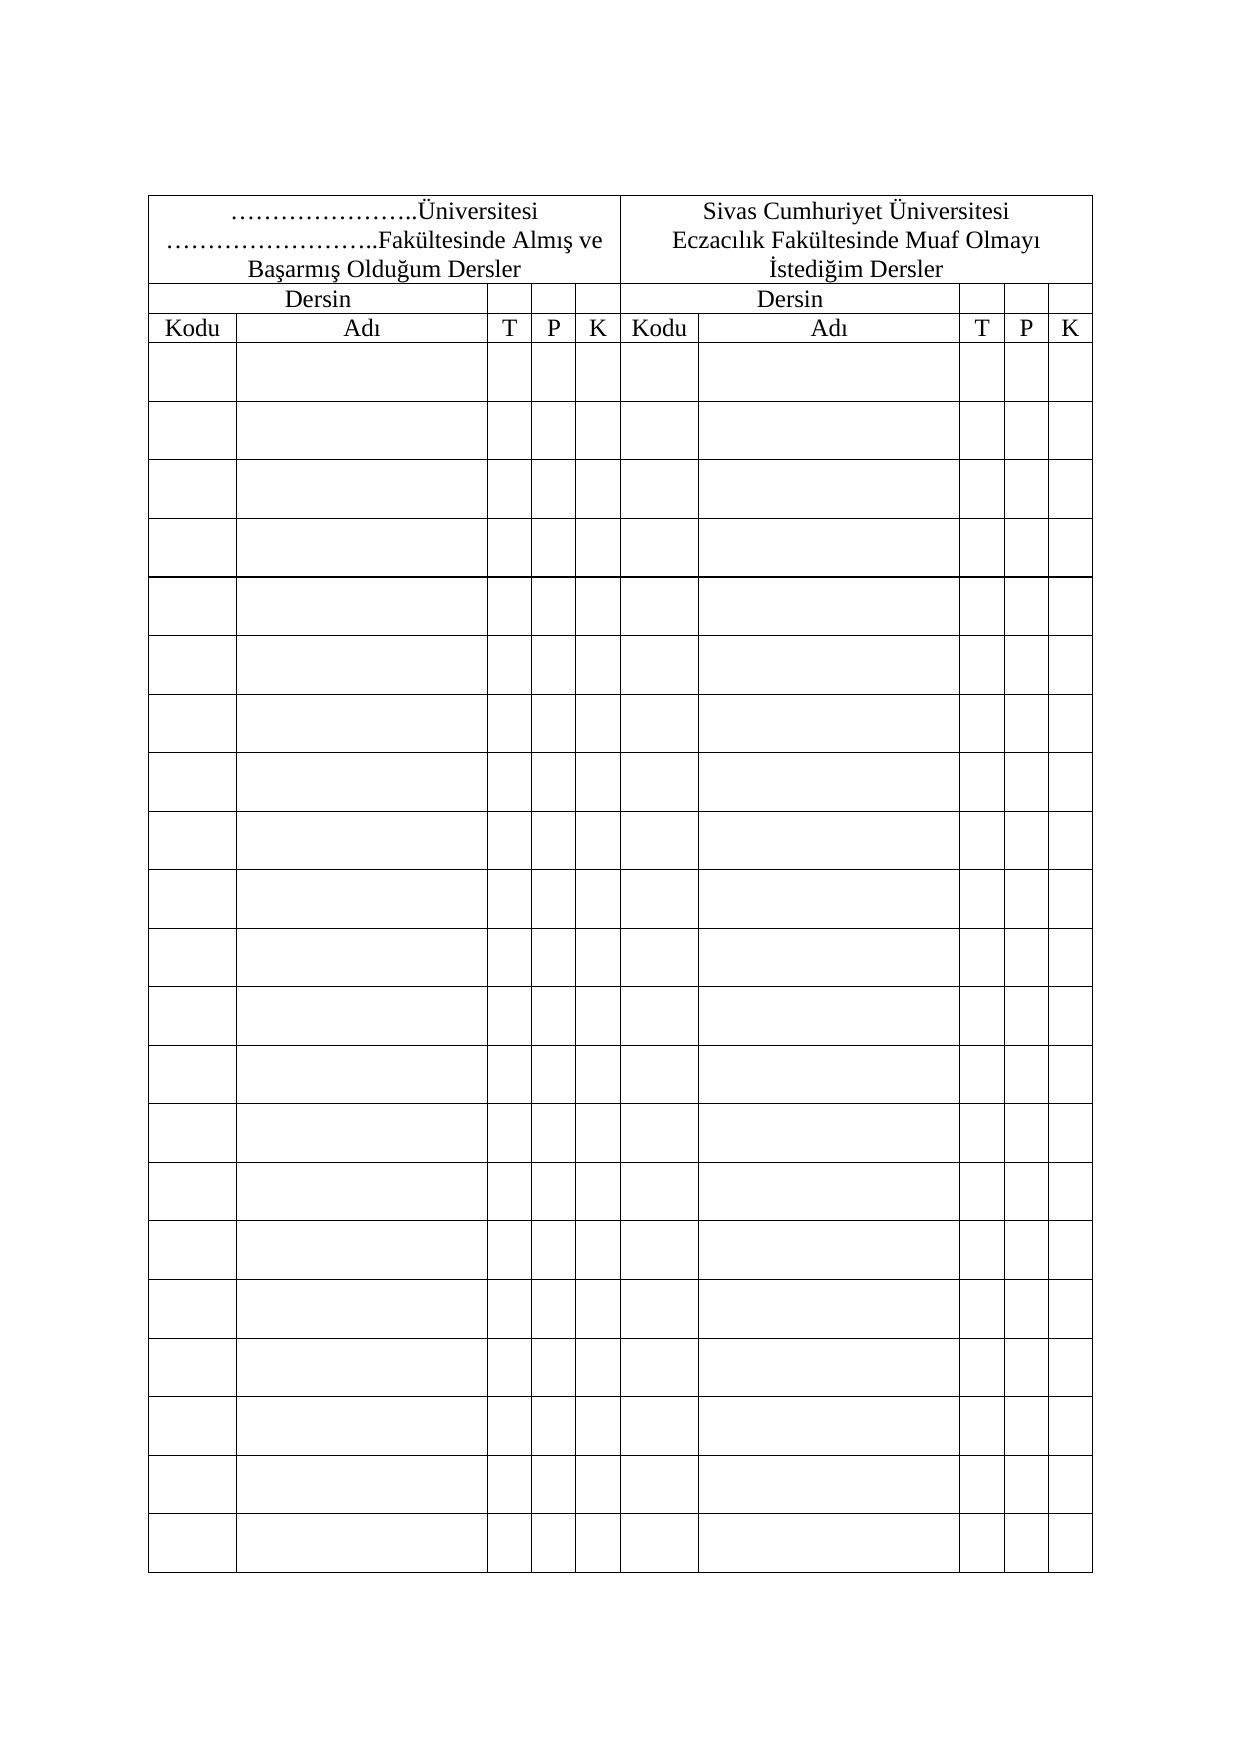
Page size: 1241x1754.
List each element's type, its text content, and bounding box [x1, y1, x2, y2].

table_cell [621, 578, 698, 635]
table_cell [699, 812, 959, 869]
table_cell [621, 1456, 698, 1513]
table_cell P [1005, 314, 1048, 342]
table_cell [532, 1163, 575, 1220]
table_cell [532, 284, 575, 312]
table_cell [1049, 402, 1092, 459]
table_cell Dersin [621, 284, 959, 312]
table_cell [576, 753, 620, 811]
table_cell [621, 343, 698, 401]
table_cell K [576, 314, 620, 342]
table_cell [699, 578, 959, 635]
table_cell [1049, 343, 1092, 401]
table_cell [960, 1397, 1004, 1454]
table_cell Kodu [149, 314, 236, 342]
table_cell [1049, 1339, 1092, 1396]
table_cell [576, 695, 620, 752]
table_cell [1049, 578, 1092, 635]
table_cell [1005, 460, 1048, 518]
table_cell [960, 1339, 1004, 1396]
table_cell [488, 1046, 531, 1103]
table_cell [1005, 1104, 1048, 1162]
table_cell [488, 1221, 531, 1279]
table_cell [488, 402, 531, 459]
table_cell [699, 1104, 959, 1162]
table_cell [149, 578, 236, 635]
table_cell [699, 460, 959, 518]
table_cell [237, 1280, 487, 1337]
table_cell [699, 1163, 959, 1220]
table_cell [1005, 636, 1048, 693]
table_cell [1005, 284, 1048, 312]
table_cell [237, 870, 487, 928]
table_header …………………..Üniversitesi ……………………..Fakültesinde Almış ve Başarmış Olduğum Dersler [149, 196, 620, 283]
table_cell [488, 987, 531, 1045]
table_cell [699, 987, 959, 1045]
table_cell [1005, 343, 1048, 401]
table_cell [488, 636, 531, 693]
table_cell [237, 1397, 487, 1454]
table_cell [149, 519, 236, 576]
table_cell [532, 1221, 575, 1279]
table_cell [621, 929, 698, 986]
table_cell P [532, 314, 575, 342]
table_cell [237, 1221, 487, 1279]
table_cell [621, 1339, 698, 1396]
table_cell [576, 1046, 620, 1103]
table_cell [699, 1339, 959, 1396]
table_cell [532, 870, 575, 928]
table_cell [149, 929, 236, 986]
table_cell [237, 343, 487, 401]
table_cell [699, 1221, 959, 1279]
table_cell [237, 987, 487, 1045]
table_cell [488, 343, 531, 401]
table_cell [488, 1514, 531, 1572]
table_cell [621, 987, 698, 1045]
table_cell [960, 402, 1004, 459]
table_cell [237, 460, 487, 518]
table_cell [149, 753, 236, 811]
table_cell [960, 987, 1004, 1045]
table_cell [488, 1163, 531, 1220]
table_cell [532, 1397, 575, 1454]
table_cell [621, 1046, 698, 1103]
table_cell [960, 753, 1004, 811]
table_cell [699, 1514, 959, 1572]
table_cell [237, 929, 487, 986]
table_cell [1005, 578, 1048, 635]
table_cell [1049, 1456, 1092, 1513]
table_cell [488, 1456, 531, 1513]
table_cell [237, 1046, 487, 1103]
table_cell [621, 1104, 698, 1162]
table_cell [149, 402, 236, 459]
table_cell [960, 929, 1004, 986]
table_cell [1005, 929, 1048, 986]
table_cell [699, 402, 959, 459]
table_cell [1005, 987, 1048, 1045]
table_cell [149, 695, 236, 752]
table_cell [237, 1514, 487, 1572]
table_cell [1049, 519, 1092, 576]
table_cell Adı [237, 314, 487, 342]
table_cell [576, 343, 620, 401]
table_cell [576, 284, 620, 312]
table_cell [576, 1339, 620, 1396]
table_cell [576, 578, 620, 635]
table_cell [149, 1221, 236, 1279]
table_cell [1049, 1397, 1092, 1454]
table_cell [576, 1280, 620, 1337]
table_cell [488, 284, 531, 312]
table_cell [699, 519, 959, 576]
table_cell [621, 1514, 698, 1572]
table_cell [621, 695, 698, 752]
table_cell [960, 1046, 1004, 1103]
table_cell Kodu [621, 314, 698, 342]
table_cell [960, 1163, 1004, 1220]
table_cell [488, 753, 531, 811]
table_cell [149, 987, 236, 1045]
table_cell [488, 460, 531, 518]
table_cell [960, 343, 1004, 401]
table_cell [532, 987, 575, 1045]
table_cell [1049, 460, 1092, 518]
table_cell [237, 1104, 487, 1162]
table_cell [488, 578, 531, 635]
table_cell [532, 636, 575, 693]
table_cell [1005, 1046, 1048, 1103]
table_cell [1005, 753, 1048, 811]
table_cell [149, 1104, 236, 1162]
table_cell [699, 636, 959, 693]
table_cell [532, 753, 575, 811]
table_cell [532, 1280, 575, 1337]
table_cell [576, 1221, 620, 1279]
table_cell [532, 695, 575, 752]
table_cell [699, 1046, 959, 1103]
table_cell [576, 929, 620, 986]
table_cell [960, 519, 1004, 576]
table_cell [149, 870, 236, 928]
table_cell [1049, 1163, 1092, 1220]
table_cell [149, 1163, 236, 1220]
table_cell [532, 578, 575, 635]
table_cell [149, 1339, 236, 1396]
table_cell [576, 1514, 620, 1572]
table_cell [532, 1339, 575, 1396]
table_cell [576, 1397, 620, 1454]
table_cell [1049, 695, 1092, 752]
table_cell [532, 929, 575, 986]
table_cell [699, 929, 959, 986]
table_cell [488, 1104, 531, 1162]
table_cell [576, 402, 620, 459]
table_cell T [960, 314, 1004, 342]
table_cell [488, 1339, 531, 1396]
table_cell [1005, 695, 1048, 752]
table_cell [1005, 1456, 1048, 1513]
table_cell [1049, 1514, 1092, 1572]
table_cell [621, 1163, 698, 1220]
table_cell [1049, 929, 1092, 986]
table_cell [699, 1456, 959, 1513]
table_cell [488, 870, 531, 928]
table_cell [1005, 1339, 1048, 1396]
table_cell [621, 753, 698, 811]
table_cell [576, 519, 620, 576]
table_cell [1005, 1163, 1048, 1220]
table_cell [1049, 1280, 1092, 1337]
table_cell [237, 1339, 487, 1396]
table_cell [532, 519, 575, 576]
table_cell [149, 1397, 236, 1454]
table_cell [1049, 812, 1092, 869]
table_cell [960, 695, 1004, 752]
table_cell [576, 1163, 620, 1220]
table_cell [960, 578, 1004, 635]
table_cell [532, 1046, 575, 1103]
table_cell [699, 1280, 959, 1337]
table_cell [1049, 636, 1092, 693]
table_cell [1005, 402, 1048, 459]
table_cell Dersin [149, 284, 487, 312]
table_cell [532, 1104, 575, 1162]
table_cell [699, 343, 959, 401]
table_cell [532, 460, 575, 518]
table_cell [1049, 753, 1092, 811]
table_cell [960, 812, 1004, 869]
table_cell [960, 1221, 1004, 1279]
table_cell [699, 695, 959, 752]
table_cell [149, 812, 236, 869]
table_cell [488, 812, 531, 869]
table_cell [960, 460, 1004, 518]
table_cell [237, 1163, 487, 1220]
table_cell [1049, 987, 1092, 1045]
table_cell [1005, 870, 1048, 928]
table_cell [1049, 1046, 1092, 1103]
table_cell [960, 1104, 1004, 1162]
table_cell [149, 636, 236, 693]
table_cell [576, 987, 620, 1045]
table_cell [960, 284, 1004, 312]
table_cell [699, 1397, 959, 1454]
table_cell [621, 402, 698, 459]
table_cell [960, 1514, 1004, 1572]
table_cell [576, 636, 620, 693]
table_cell [237, 695, 487, 752]
table_cell [621, 636, 698, 693]
table_cell [621, 460, 698, 518]
table_cell [576, 812, 620, 869]
table_cell [960, 1456, 1004, 1513]
table_cell [576, 1104, 620, 1162]
table_cell [1005, 812, 1048, 869]
table_cell [237, 578, 487, 635]
table_cell [532, 812, 575, 869]
table_cell T [488, 314, 531, 342]
table_cell [149, 1046, 236, 1103]
table_cell [149, 343, 236, 401]
table_cell [1005, 1514, 1048, 1572]
table_cell [1005, 519, 1048, 576]
table_cell [621, 812, 698, 869]
table_cell [1005, 1397, 1048, 1454]
table_cell [149, 1514, 236, 1572]
table_cell [960, 870, 1004, 928]
table_cell [960, 1280, 1004, 1337]
table_cell [488, 1280, 531, 1337]
table_cell [621, 870, 698, 928]
table_cell [1049, 1221, 1092, 1279]
table_cell [532, 402, 575, 459]
table_cell [699, 753, 959, 811]
table_cell K [1049, 314, 1092, 342]
table_cell [576, 460, 620, 518]
table_cell [532, 1514, 575, 1572]
table_cell [621, 519, 698, 576]
table_cell [699, 870, 959, 928]
table_cell [532, 1456, 575, 1513]
table_cell [237, 812, 487, 869]
table_cell Adı [699, 314, 959, 342]
table_cell [621, 1280, 698, 1337]
table_cell [621, 1221, 698, 1279]
table_cell [237, 519, 487, 576]
table_cell [1005, 1221, 1048, 1279]
table_cell [576, 1456, 620, 1513]
table_cell [488, 929, 531, 986]
table_cell [960, 636, 1004, 693]
table_cell [576, 870, 620, 928]
table_cell [1049, 1104, 1092, 1162]
table_cell [149, 460, 236, 518]
table_cell [1005, 1280, 1048, 1337]
table_cell [532, 343, 575, 401]
table_cell [149, 1280, 236, 1337]
table_cell [149, 1456, 236, 1513]
table_cell [488, 519, 531, 576]
table_cell [1049, 284, 1092, 312]
table_cell [1049, 870, 1092, 928]
table_cell [237, 1456, 487, 1513]
table_cell [237, 753, 487, 811]
table_header Sivas Cumhuriyet Üniversitesi Eczacılık Fakültesinde Muaf Olmayı İstediğim Dersler [621, 196, 1092, 283]
table_cell [621, 1397, 698, 1454]
table_cell [488, 695, 531, 752]
table_cell [237, 402, 487, 459]
table_cell [237, 636, 487, 693]
table_cell [488, 1397, 531, 1454]
